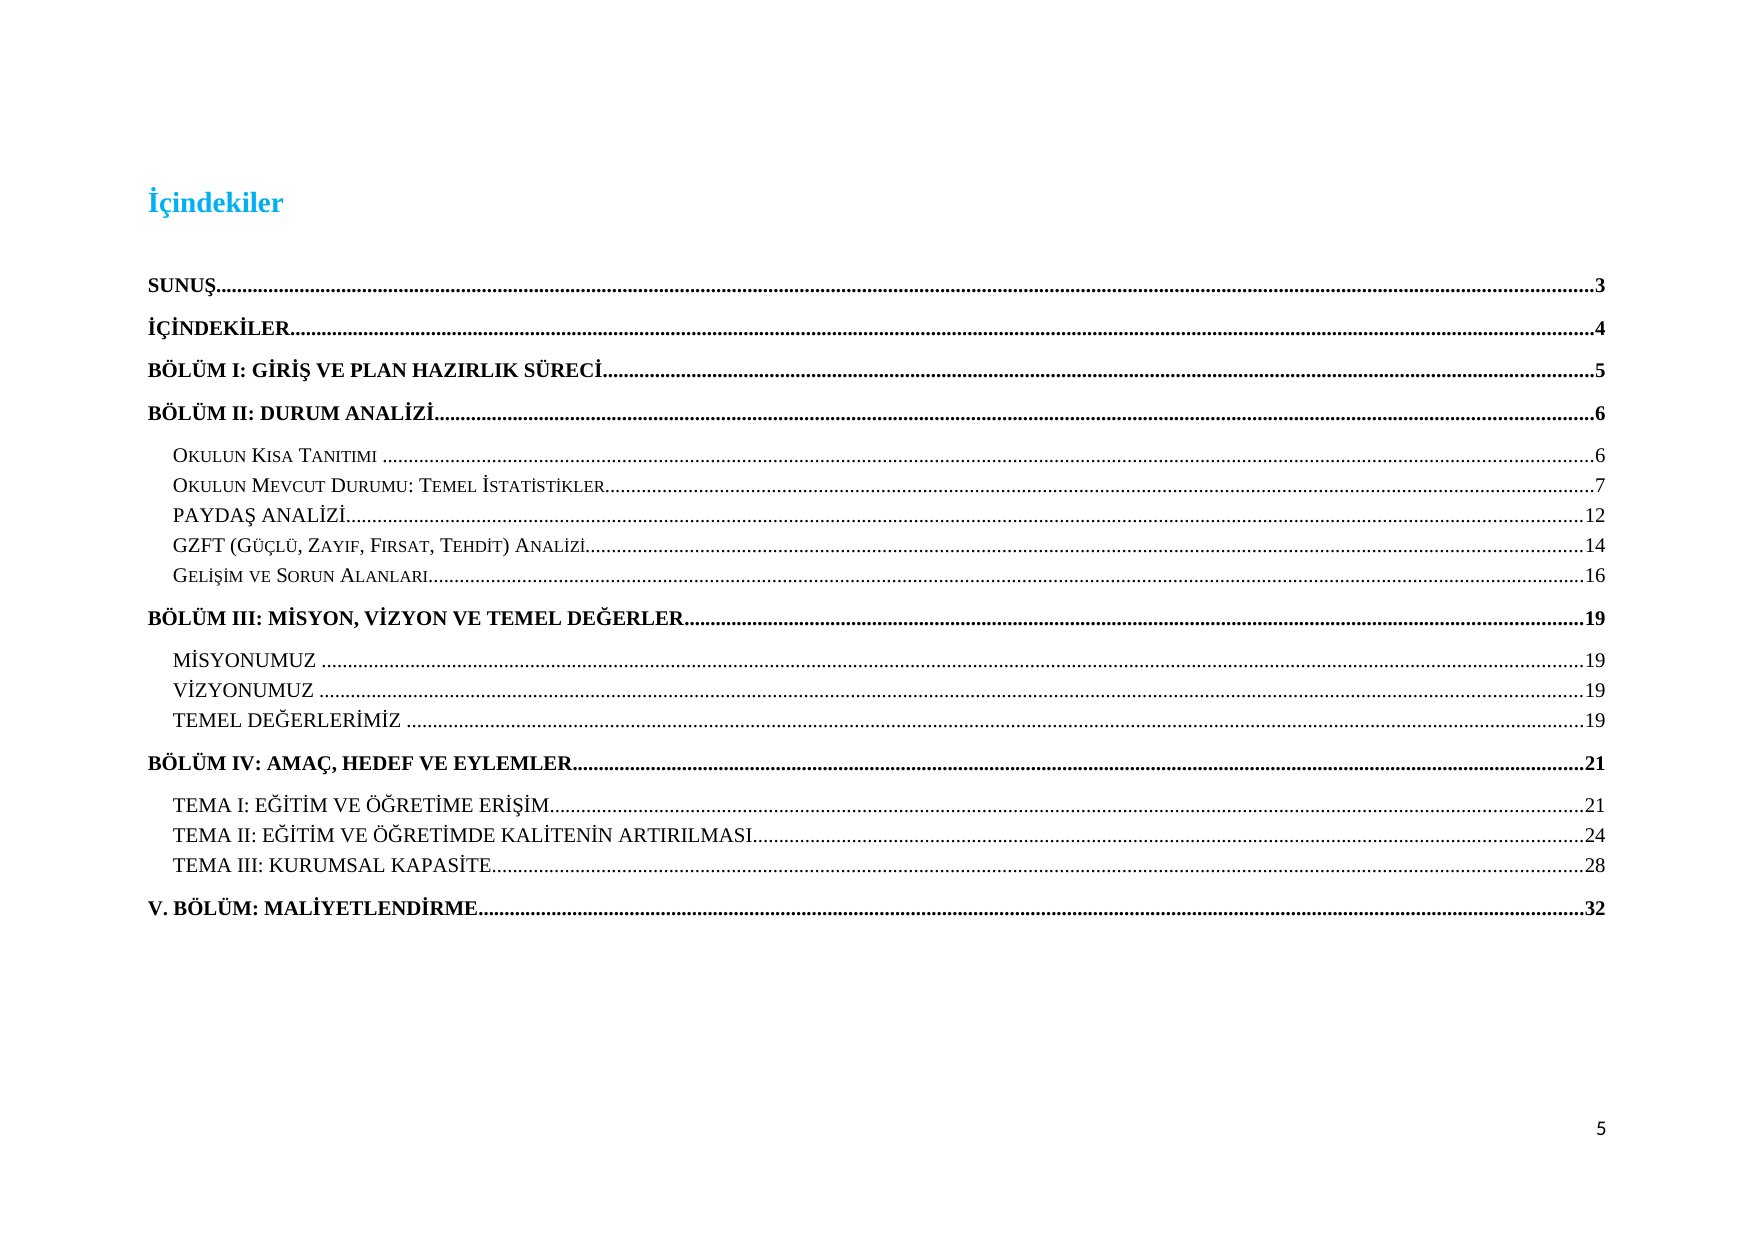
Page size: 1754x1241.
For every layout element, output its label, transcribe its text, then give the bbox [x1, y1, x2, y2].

text Okulun Kısa Tanıtımı 6 [173, 443, 1606, 467]
text TEMA III: KURUMSAL KAPASİTE 28 [173, 853, 1606, 877]
text BÖLÜM III: MİSYON, VİZYON VE TEMEL DEĞERLER 19 [148, 606, 1606, 629]
text BÖLÜM I: GİRİŞ ve PLAN HAZIRLIK SÜRECİ 5 [148, 358, 1606, 382]
text BÖLÜM II: DURUM ANALİZİ 6 [148, 401, 1606, 424]
text TEMEL DEĞERLERİMİZ 19 [173, 708, 1606, 732]
text TEMA II: EĞİTİM VE ÖĞRETİMDE KALİTENİN ARTIRILMASI 24 [173, 823, 1606, 847]
text İçindekiler 4 [148, 316, 1606, 339]
subtitle İçindekiler [148, 185, 1606, 219]
text MİSYONUMUZ 19 [173, 648, 1606, 672]
text Sunuş 3 [148, 273, 1606, 297]
text V. BÖLÜM: MALİYETLENDİRME 32 [148, 896, 1606, 919]
text Okulun Mevcut Durumu: Temel İstatistikler 7 [173, 473, 1606, 497]
text BÖLÜM IV: AMAÇ, HEDEF VE EYLEMLER 21 [148, 751, 1606, 774]
text Gelişim ve Sorun Alanları 16 [173, 563, 1606, 587]
text TEMA I: EĞİTİM VE ÖĞRETİME ERİŞİM 21 [173, 793, 1606, 817]
text PAYDAŞ ANALİZİ 12 [173, 503, 1606, 527]
text VİZYONUMUZ 19 [173, 678, 1606, 702]
text GZFT (Güçlü, Zayıf, Fırsat, Tehdit) Analizi 14 [173, 533, 1606, 557]
